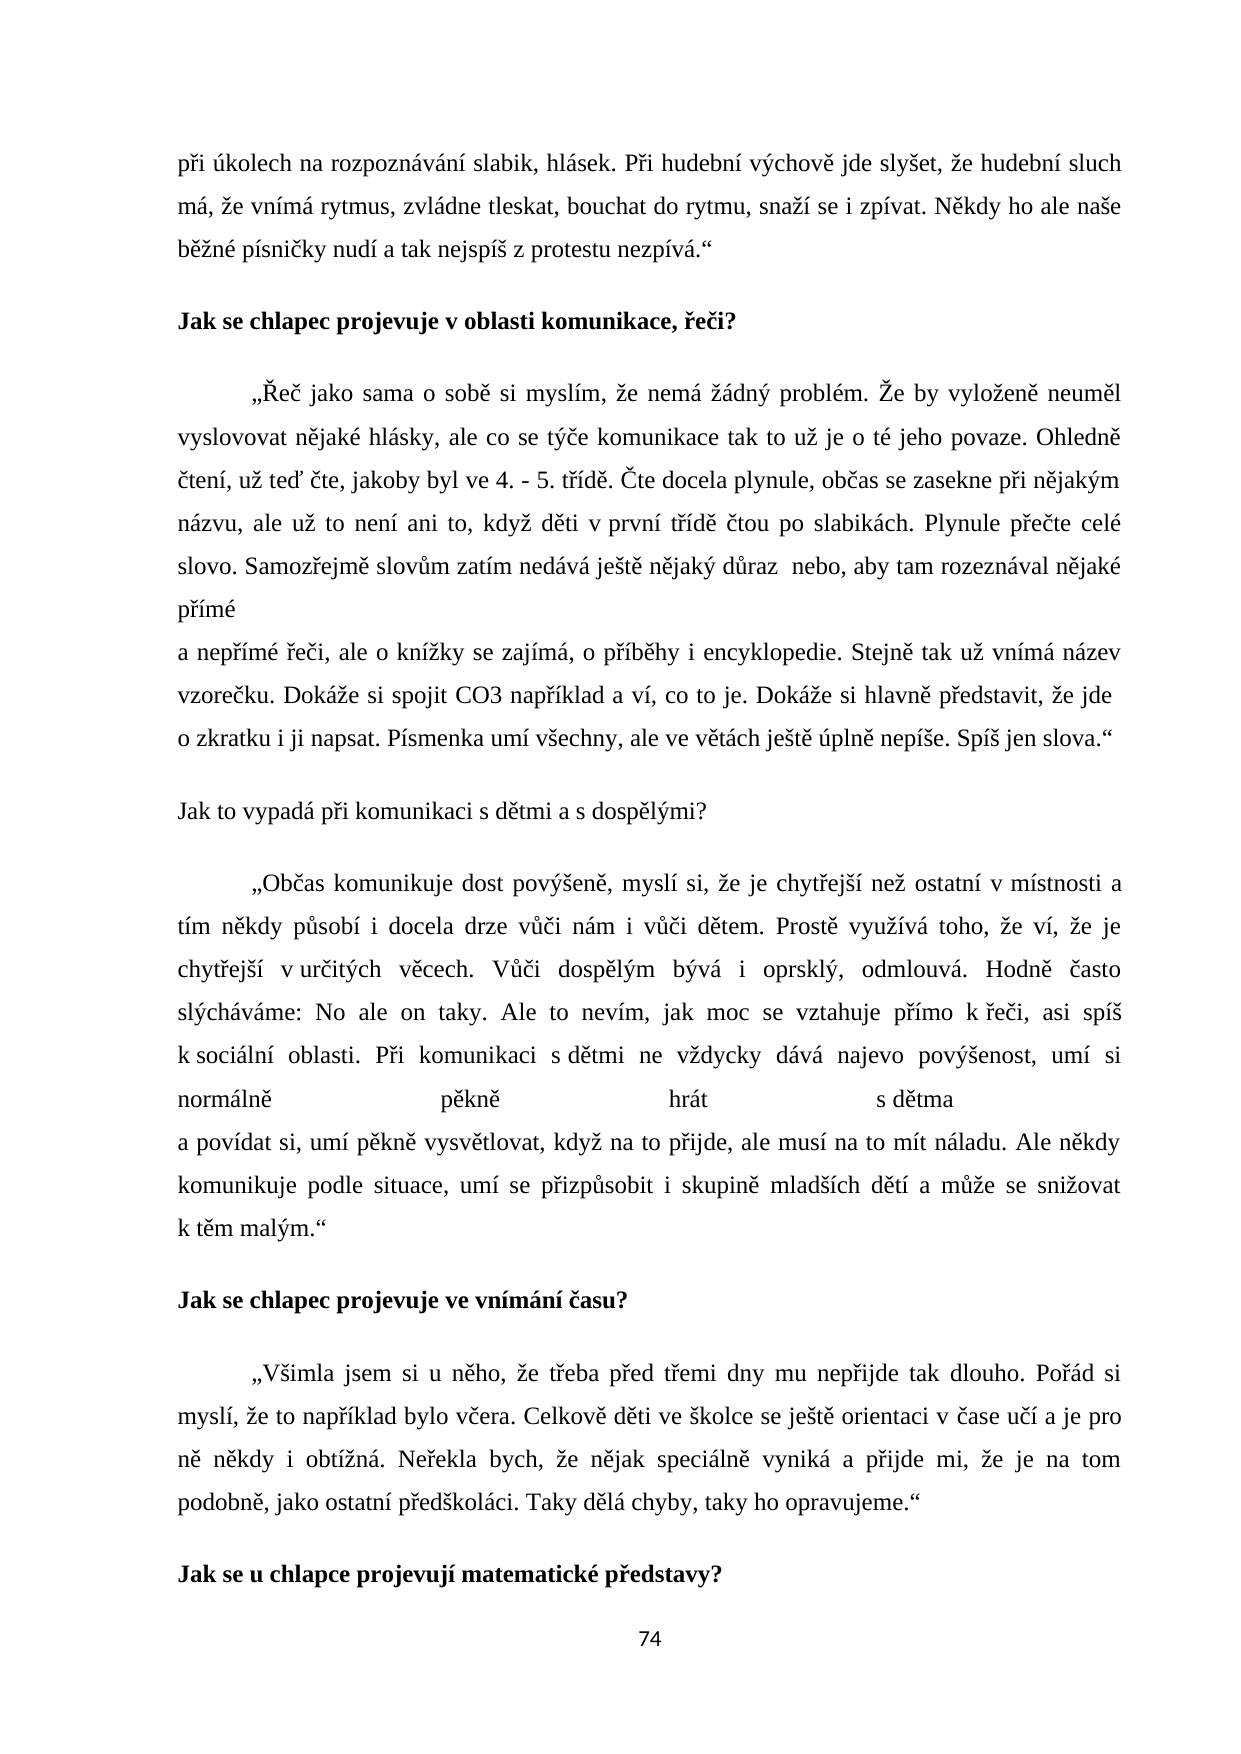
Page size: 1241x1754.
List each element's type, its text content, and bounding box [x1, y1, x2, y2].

text Jak se u chlapce projevují matematické představy? [177, 1559, 1122, 1588]
text Jak se chlapec projevuje ve vnímání času? [177, 1285, 1122, 1314]
text „Občas komunikuje dost povýšeně, myslí si, že je chytřejší než ostatní v místnosti a tím někdy působí i docela drze vůči nám i vůči dětem. Prostě využívá toho, že ví, že je chytřejší v určitých věcech. Vůči dospělým bývá i oprsklý, odmlouvá. Hodně často slýcháváme: No ale on taky. Ale to nevím, jak moc se vztahuje přímo k řeči, asi spíš k sociální oblasti. Při komunikaci s dětmi ne vždycky dává najevo povýšenost, umí si normálně pěkně hrát s dětma a povídat si, umí pěkně vysvětlovat, když na to přijde, ale musí na to mít náladu. Ale někdy komunikuje podle situace, umí se přizpůsobit i skupině mladších dětí a může se snižovat k těm malým.“ [177, 868, 1122, 1242]
text Jak se chlapec projevuje v oblasti komunikace, řeči? [177, 306, 1122, 335]
text Jak to vypadá při komunikaci s dětmi a s dospělými? [177, 796, 1122, 824]
text „Řeč jako sama o sobě si myslím, že nemá žádný problém. Že by vyloženě neuměl vyslovovat nějaké hlásky, ale co se týče komunikace tak to už je o té jeho povaze. Ohledně čtení, už teď čte, jakoby byl ve 4. - 5. třídě. Čte docela plynule, občas se zasekne při nějakým názvu, ale už to není ani to, když děti v první třídě čtou po slabikách. Plynule přečte celé slovo. Samozřejmě slovům zatím nedává ještě nějaký důraz nebo, aby tam rozeznával nějaké přímé a nepřímé řeči, ale o knížky se zajímá, o příběhy i encyklopedie. Stejně tak už vnímá název vzorečku. Dokáže si spojit CO3 například a ví, co to je. Dokáže si hlavně představit, že jde o zkratku i ji napsat. Písmenka umí všechny, ale ve větách ještě úplně nepíše. Spíš jen slova.“ [177, 378, 1122, 752]
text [177, 148, 1122, 263]
text „Všimla jsem si u něho, že třeba před třemi dny mu nepřijde tak dlouho. Pořád si myslí, že to například bylo včera. Celkově děti ve školce se ještě orientaci v čase učí a je pro ně někdy i obtížná. Neřekla bych, že nějak speciálně vyniká a přijde mi, že je na tom podobně, jako ostatní předškoláci. Taky dělá chyby, taky ho opravujeme.“ [177, 1358, 1122, 1516]
